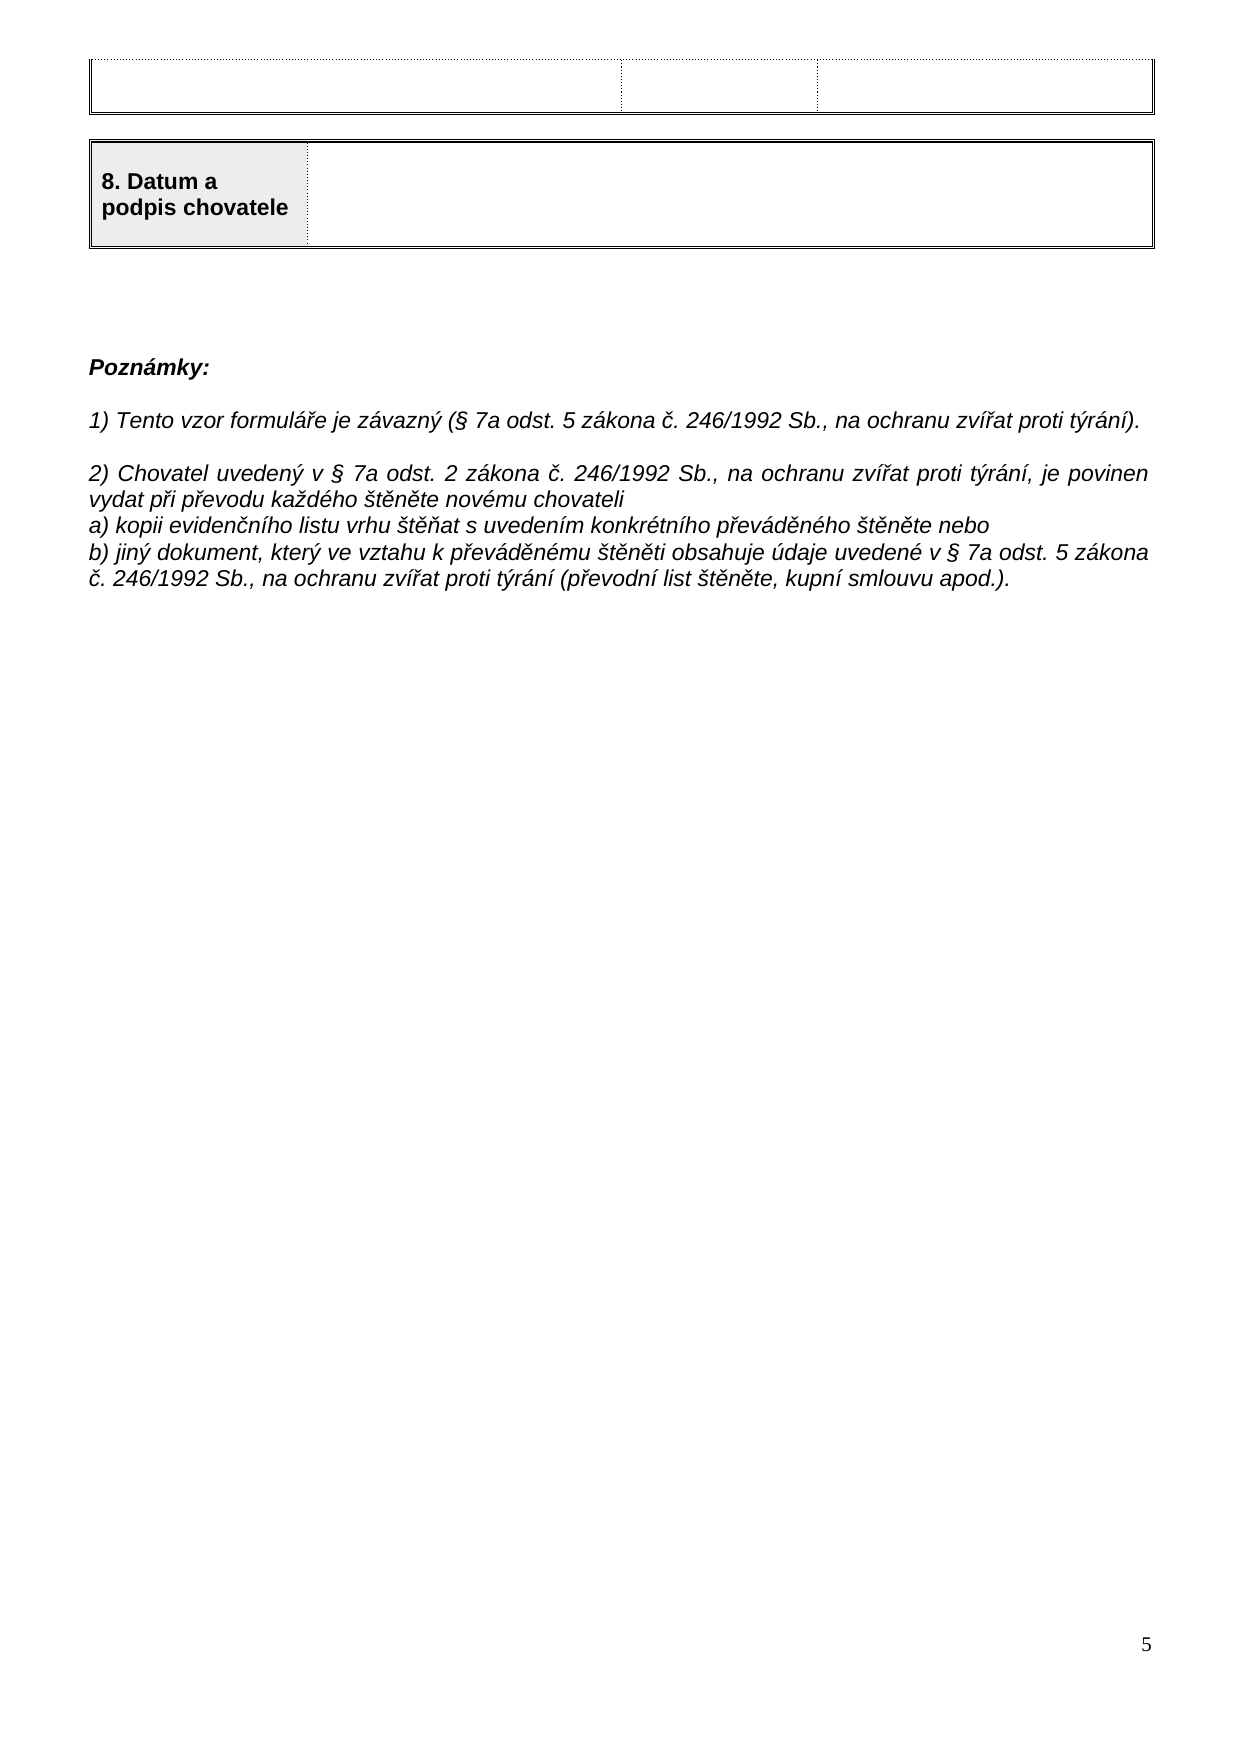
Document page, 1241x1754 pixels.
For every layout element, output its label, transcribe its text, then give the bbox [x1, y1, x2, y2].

table_cell [818, 59, 1152, 112]
table_cell [622, 59, 818, 112]
text 1) Tento vzor formuláře je závazný (§ 7a odst. 5 zákona č. 246/1992 Sb., na ochranu zvířat proti týrání). [89, 407, 1152, 433]
table_header 8. Datum a podpis chovatele [92, 143, 307, 246]
text Poznámky: [89, 354, 1152, 381]
table_header [307, 143, 1152, 246]
text b) jiný dokument, který ve vztahu k převáděnému štěněti obsahuje údaje uvedené v § 7a odst. 5 zákona č. 246/1992 Sb., na ochranu zvířat proti týrání (převodní list štěněte, kupní smlouvu apod.). [89, 539, 1152, 591]
text 2) Chovatel uvedený v § 7a odst. 2 zákona č. 246/1992 Sb., na ochranu zvířat proti týrání, je povinen vydat při převodu každého štěněte novému chovateli [89, 459, 1152, 512]
text a) kopii evidenčního listu vrhu štěňat s uvedením konkrétního převáděného štěněte nebo [89, 512, 1152, 539]
table_cell [92, 59, 622, 112]
